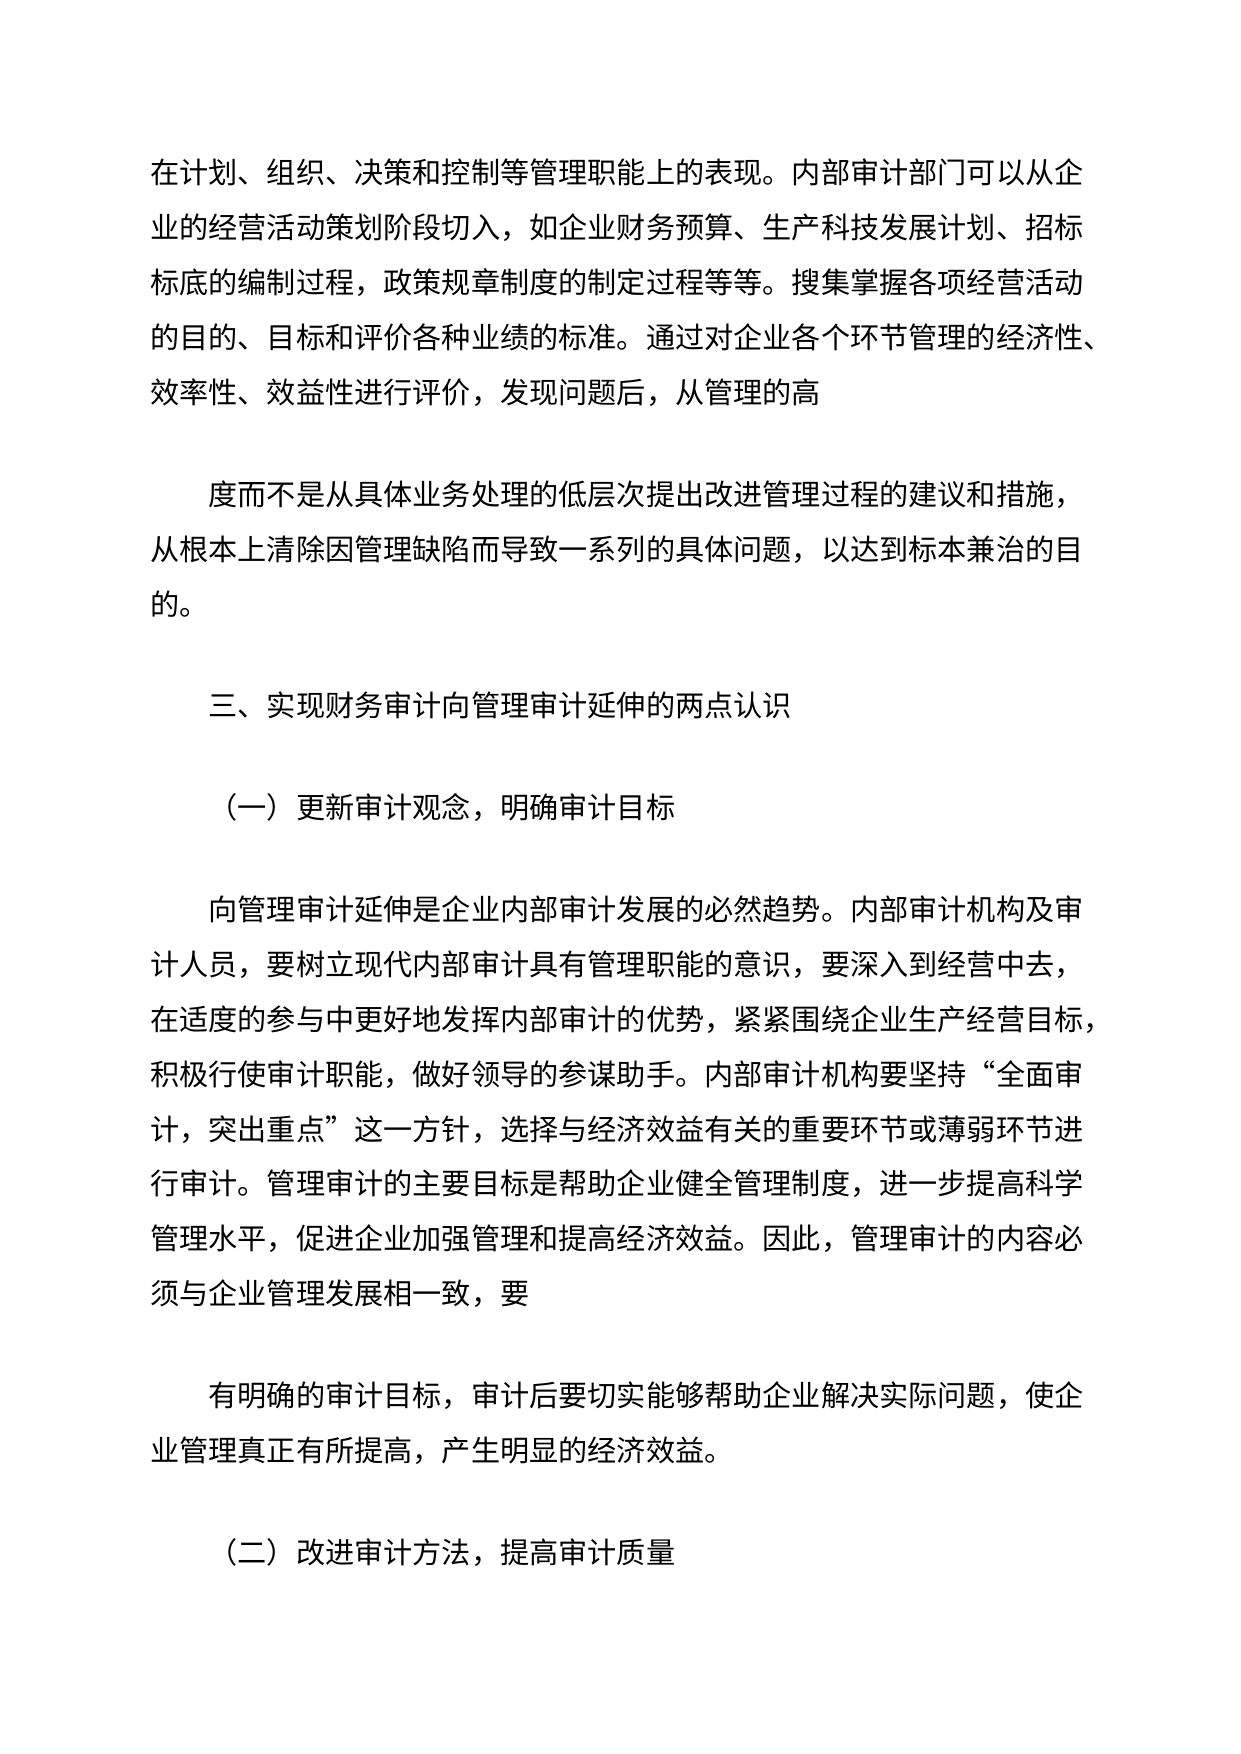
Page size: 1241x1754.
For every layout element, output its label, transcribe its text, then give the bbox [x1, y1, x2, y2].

text （二）改进审计方法，提高审计质量 [150, 1529, 1090, 1571]
text 度而不是从具体业务处理的低层次提出改进管理过程的建议和措施，从根本上清除因管理缺陷而导致一系列的具体问题，以达到标本兼治的目的。 [150, 471, 1090, 623]
text 向管理审计延伸是企业内部审计发展的必然趋势。内部审计机构及审计人员，要树立现代内部审计具有管理职能的意识，要深入到经营中去，在适度的参与中更好地发挥内部审计的优势，紧紧围绕企业生产经营目标，积极行使审计职能，做好领导的参谋助手。内部审计机构要坚持“全面审计，突出重点”这一方针，选择与经济效益有关的重要环节或薄弱环节进行审计。管理审计的主要目标是帮助企业健全管理制度，进一步提高科学管理水平，促进企业加强管理和提高经济效益。因此，管理审计的内容必须与企业管理发展相一致，要 [150, 886, 1090, 1313]
text 三、实现财务审计向管理审计延伸的两点认识 [150, 683, 1090, 725]
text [150, 150, 1090, 412]
text 有明确的审计目标，审计后要切实能够帮助企业解决实际问题，使企业管理真正有所提高，产生明显的经济效益。 [150, 1372, 1090, 1470]
text （一）更新审计观念，明确审计目标 [150, 785, 1090, 827]
